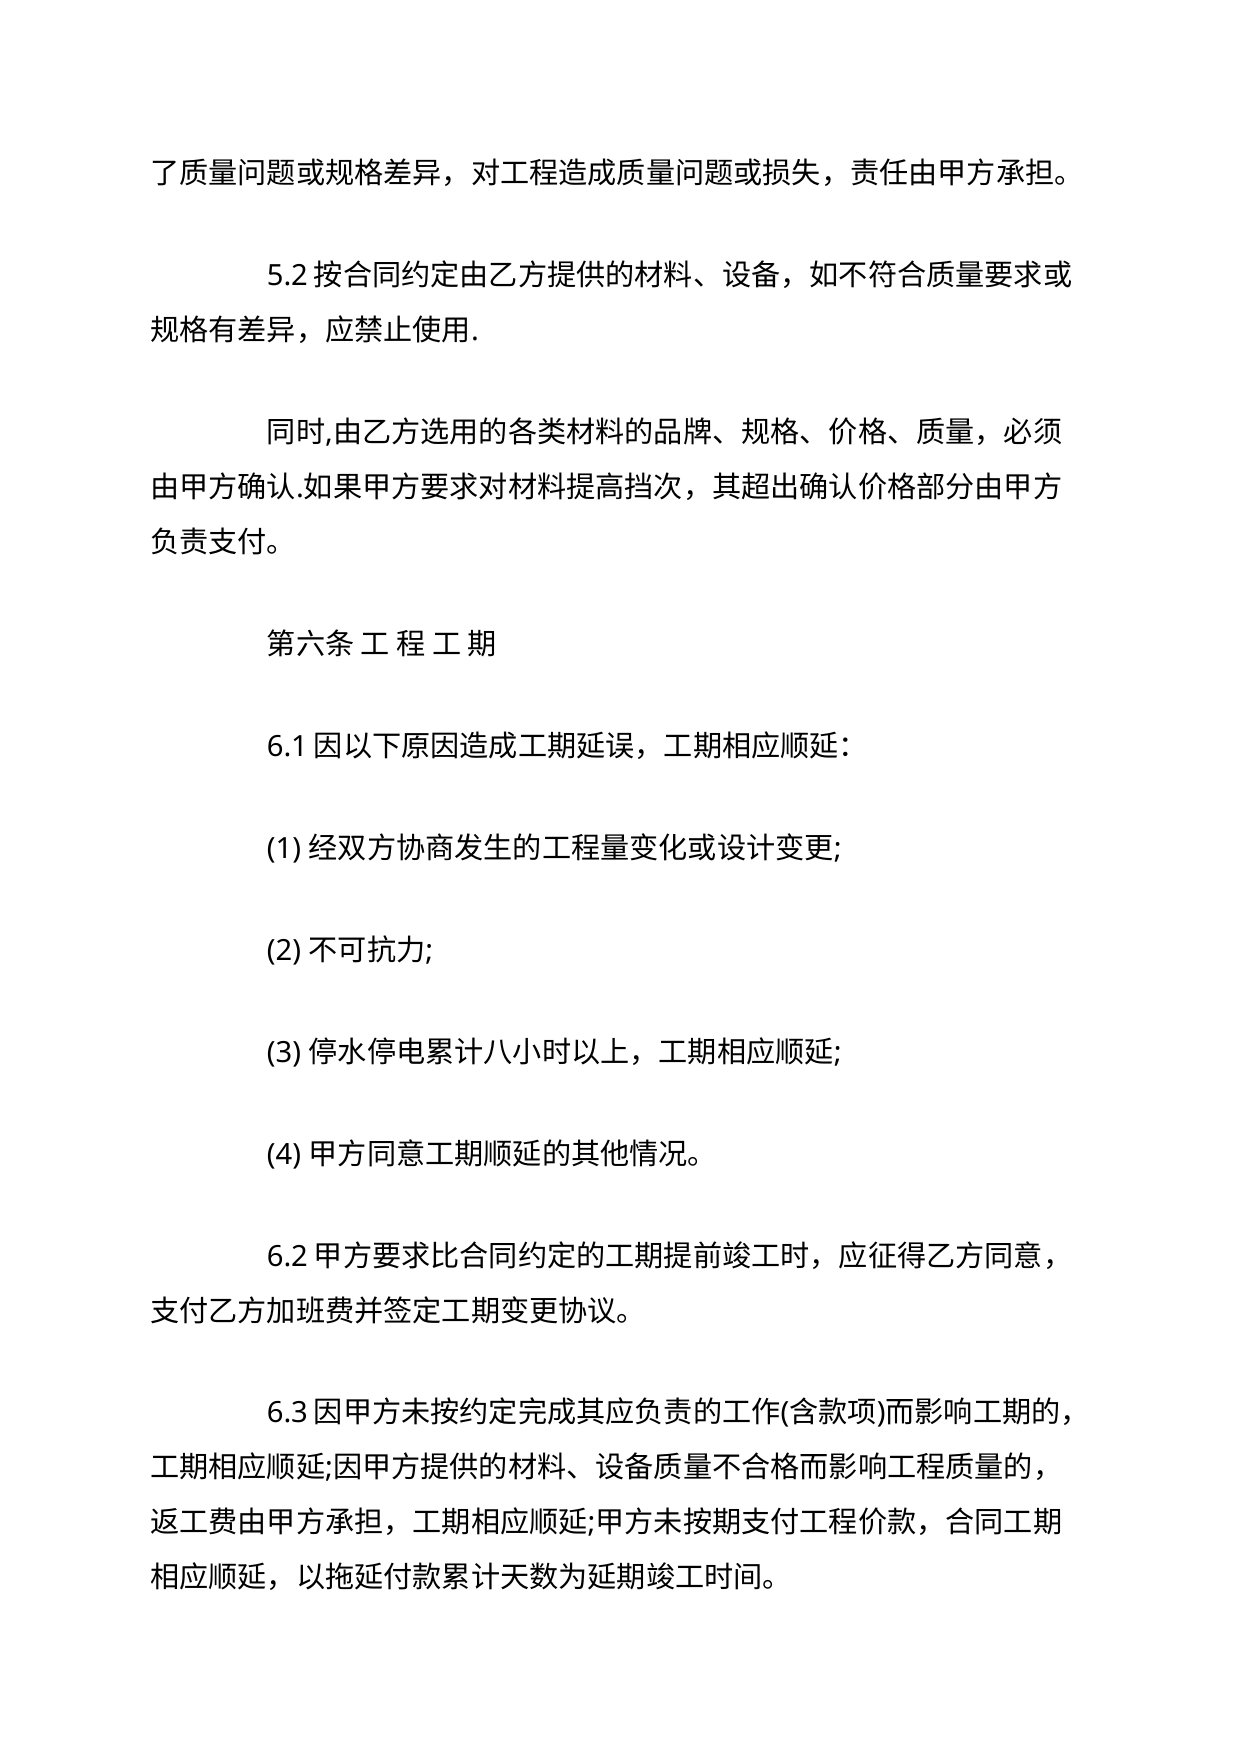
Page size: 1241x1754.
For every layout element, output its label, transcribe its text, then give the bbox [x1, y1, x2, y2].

text (3) 停水停电累计八小时以上，工期相应顺延; [150, 1028, 1090, 1071]
text 6.3因甲方未按约定完成其应负责的工作(含款项)而影响工期的，工期相应顺延;因甲方提供的材料、设备质量不合格而影响工程质量的，返工费由甲方承担，工期相应顺延;甲方未按期支付工程价款，合同工期相应顺延，以拖延付款累计天数为延期竣工时间。 [150, 1389, 1090, 1596]
text (1) 经双方协商发生的工程量变化或设计变更; [150, 824, 1090, 867]
text (2) 不可抗力; [150, 926, 1090, 969]
text 6.2甲方要求比合同约定的工期提前竣工时，应征得乙方同意，支付乙方加班费并签定工期变更协议。 [150, 1232, 1090, 1329]
text 第六条 工 程 工 期 [150, 621, 1090, 663]
text 同时,由乙方选用的各类材料的品牌、规格、价格、质量，必须由甲方确认.如果甲方要求对材料提高挡次，其超出确认价格部分由甲方负责支付。 [150, 409, 1090, 561]
text (4) 甲方同意工期顺延的其他情况。 [150, 1130, 1090, 1173]
text 5.2按合同约定由乙方提供的材料、设备，如不符合质量要求或规格有差异，应禁止使用. [150, 252, 1090, 349]
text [150, 150, 1090, 192]
text 6.1因以下原因造成工期延误，工期相应顺延： [150, 722, 1090, 765]
